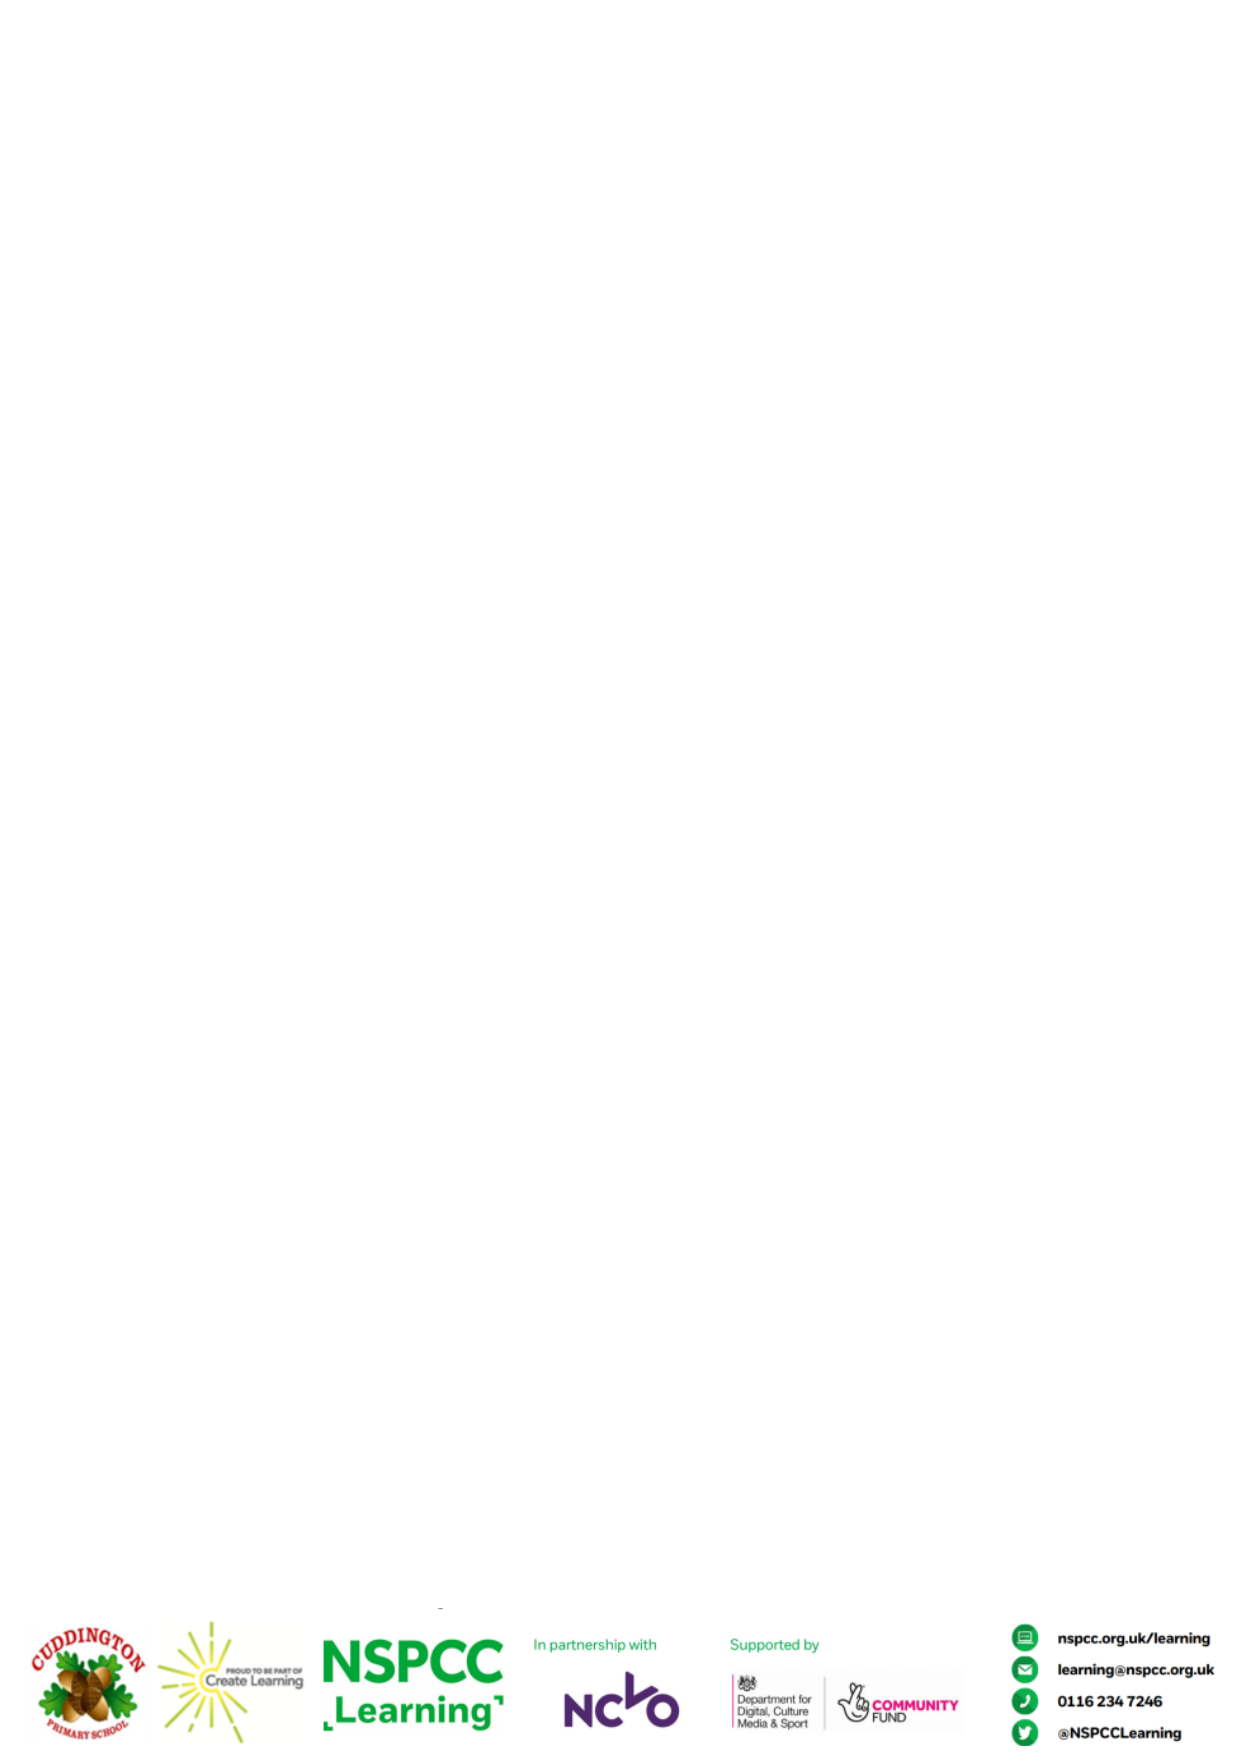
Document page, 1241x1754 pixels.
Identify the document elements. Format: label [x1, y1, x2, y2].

picture [18, 1608, 1218, 1746]
